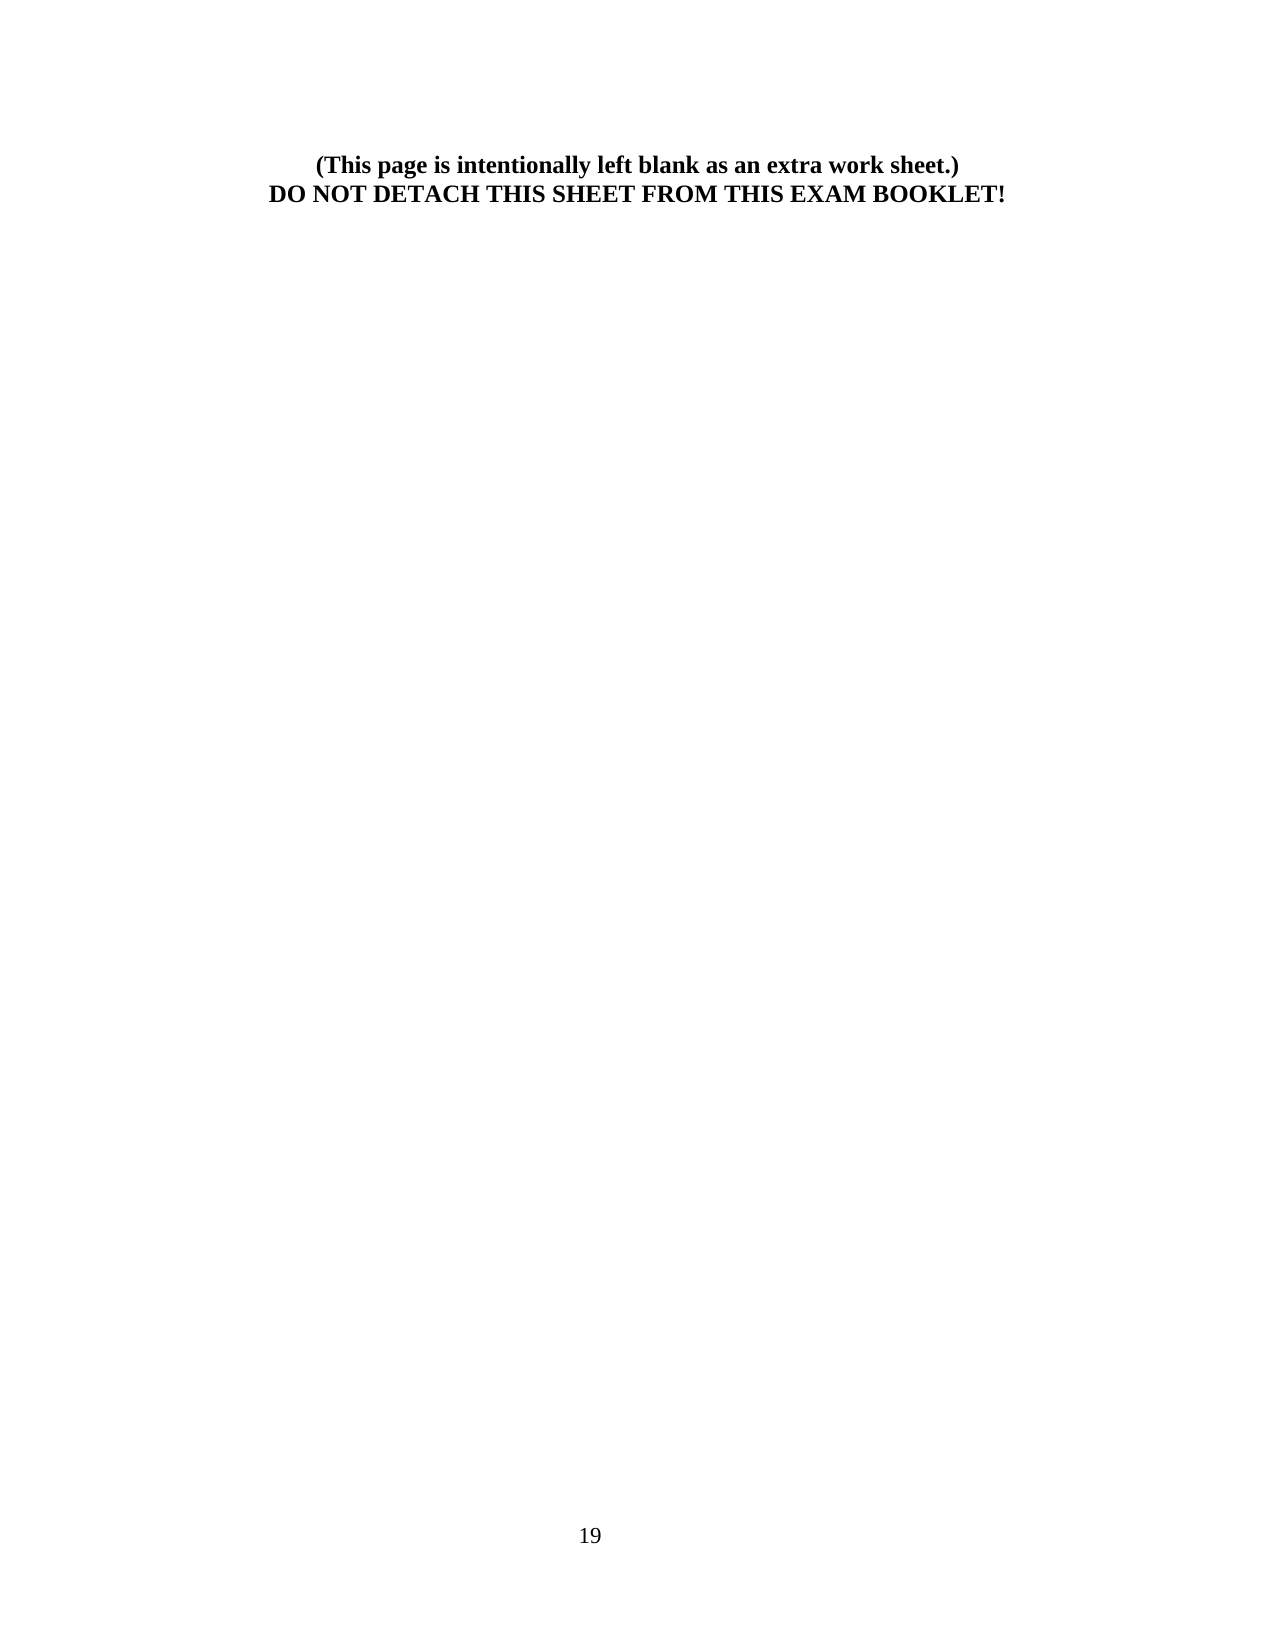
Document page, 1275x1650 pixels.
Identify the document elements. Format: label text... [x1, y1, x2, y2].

text DO NOT DETACH THIS SHEET FROM THIS EXAM BOOKLET! [120, 179, 1155, 207]
text (This page is intentionally left blank as an extra work sheet.) [120, 150, 1155, 179]
